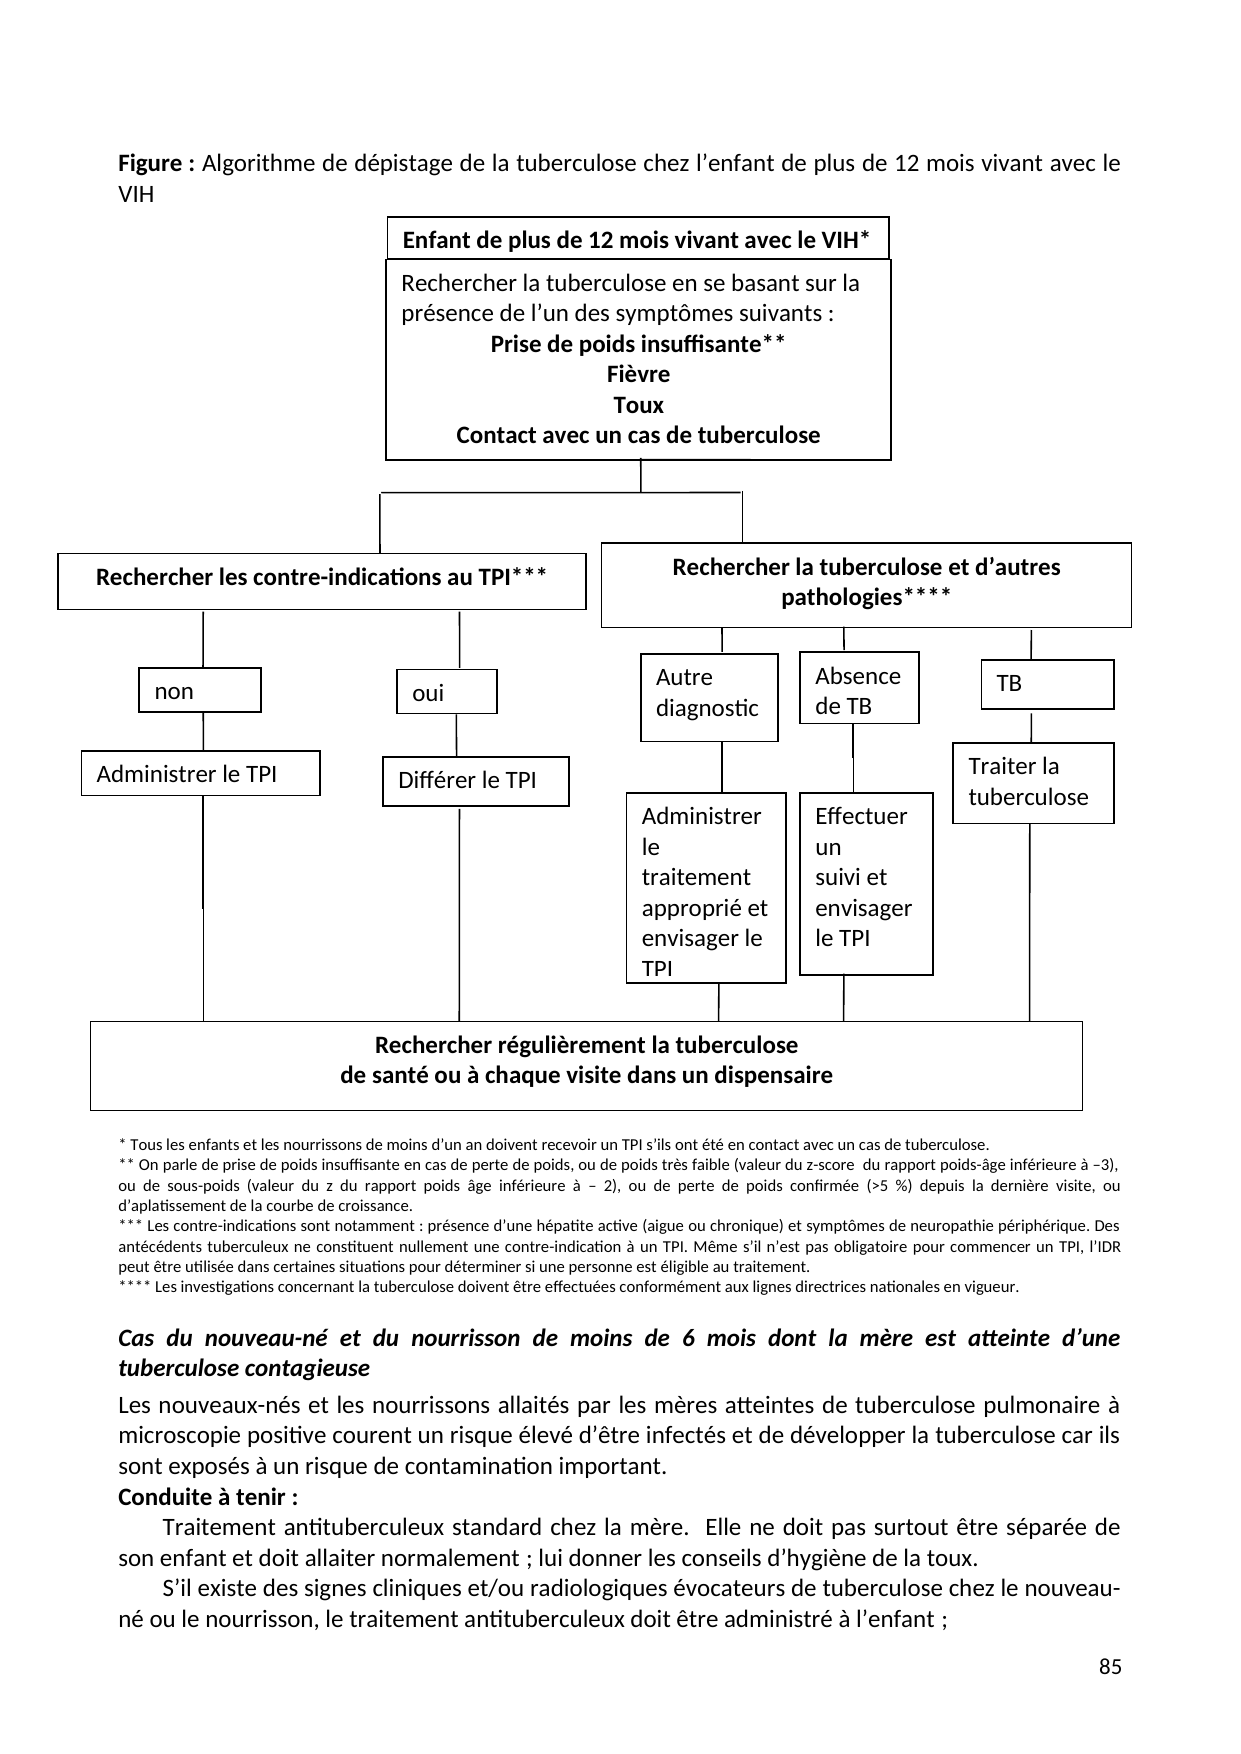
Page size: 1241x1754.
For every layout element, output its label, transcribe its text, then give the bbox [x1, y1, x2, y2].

text Les nouveaux-nés et les nourrissons allaités par les mères atteintes de tuberculose pulmonaire à microscopie positive courent un risque élevé d’être infectés et de développer la tuberculose car ils sont exposés à un risque de contamination important. [118, 1389, 1122, 1481]
text **** Les investigations concernant la tuberculose doivent être effectuées conformément aux lignes directrices nationales en vigueur. [118, 1276, 1122, 1297]
text Traitement antituberculeux standard chez la mère. Elle ne doit pas surtout être séparée de son enfant et doit allaiter normalement ; lui donner les conseils d’hygiène de la toux. [118, 1511, 1122, 1572]
text Figure : Algorithme de dépistage de la tuberculose chez l’enfant de plus de 12 mois vivant avec le VIH [118, 148, 1122, 209]
text Conduite à tenir : [118, 1481, 1122, 1511]
text * Tous les enfants et les nourrissons de moins d’un an doivent recevoir un TPI s’ils ont été en contact avec un cas de tuberculose. [118, 1134, 1122, 1154]
text S’il existe des signes cliniques et/ou radiologiques évocateurs de tuberculose chez le nouveau-né ou le nourrisson, le traitement antituberculeux doit être administré à l’enfant ; [118, 1572, 1122, 1633]
subtitle Cas du nouveau-né et du nourrisson de moins de 6 mois dont la mère est atteinte d’une tuberculose contagieuse [118, 1322, 1122, 1383]
text ** On parle de prise de poids insuffisante en cas de perte de poids, ou de poids très faible (valeur du z-score du rapport poids-âge inférieure à –3), ou de sous-poids (valeur du z du rapport poids âge inférieure à – 2), ou de perte de poids confirmée (>5 %) depuis la dernière visite, ou d’aplatissement de la courbe de croissance. [118, 1154, 1122, 1216]
text *** Les contre-indications sont notamment : présence d’une hépatite active (aigue ou chronique) et symptômes de neuropathie périphérique. Des antécédents tuberculeux ne constituent nullement une contre-indication à un TPI. Même s’il n’est pas obligatoire pour commencer un TPI, l’IDR peut être utilisée dans certaines situations pour déterminer si une personne est éligible au traitement. [118, 1216, 1122, 1276]
